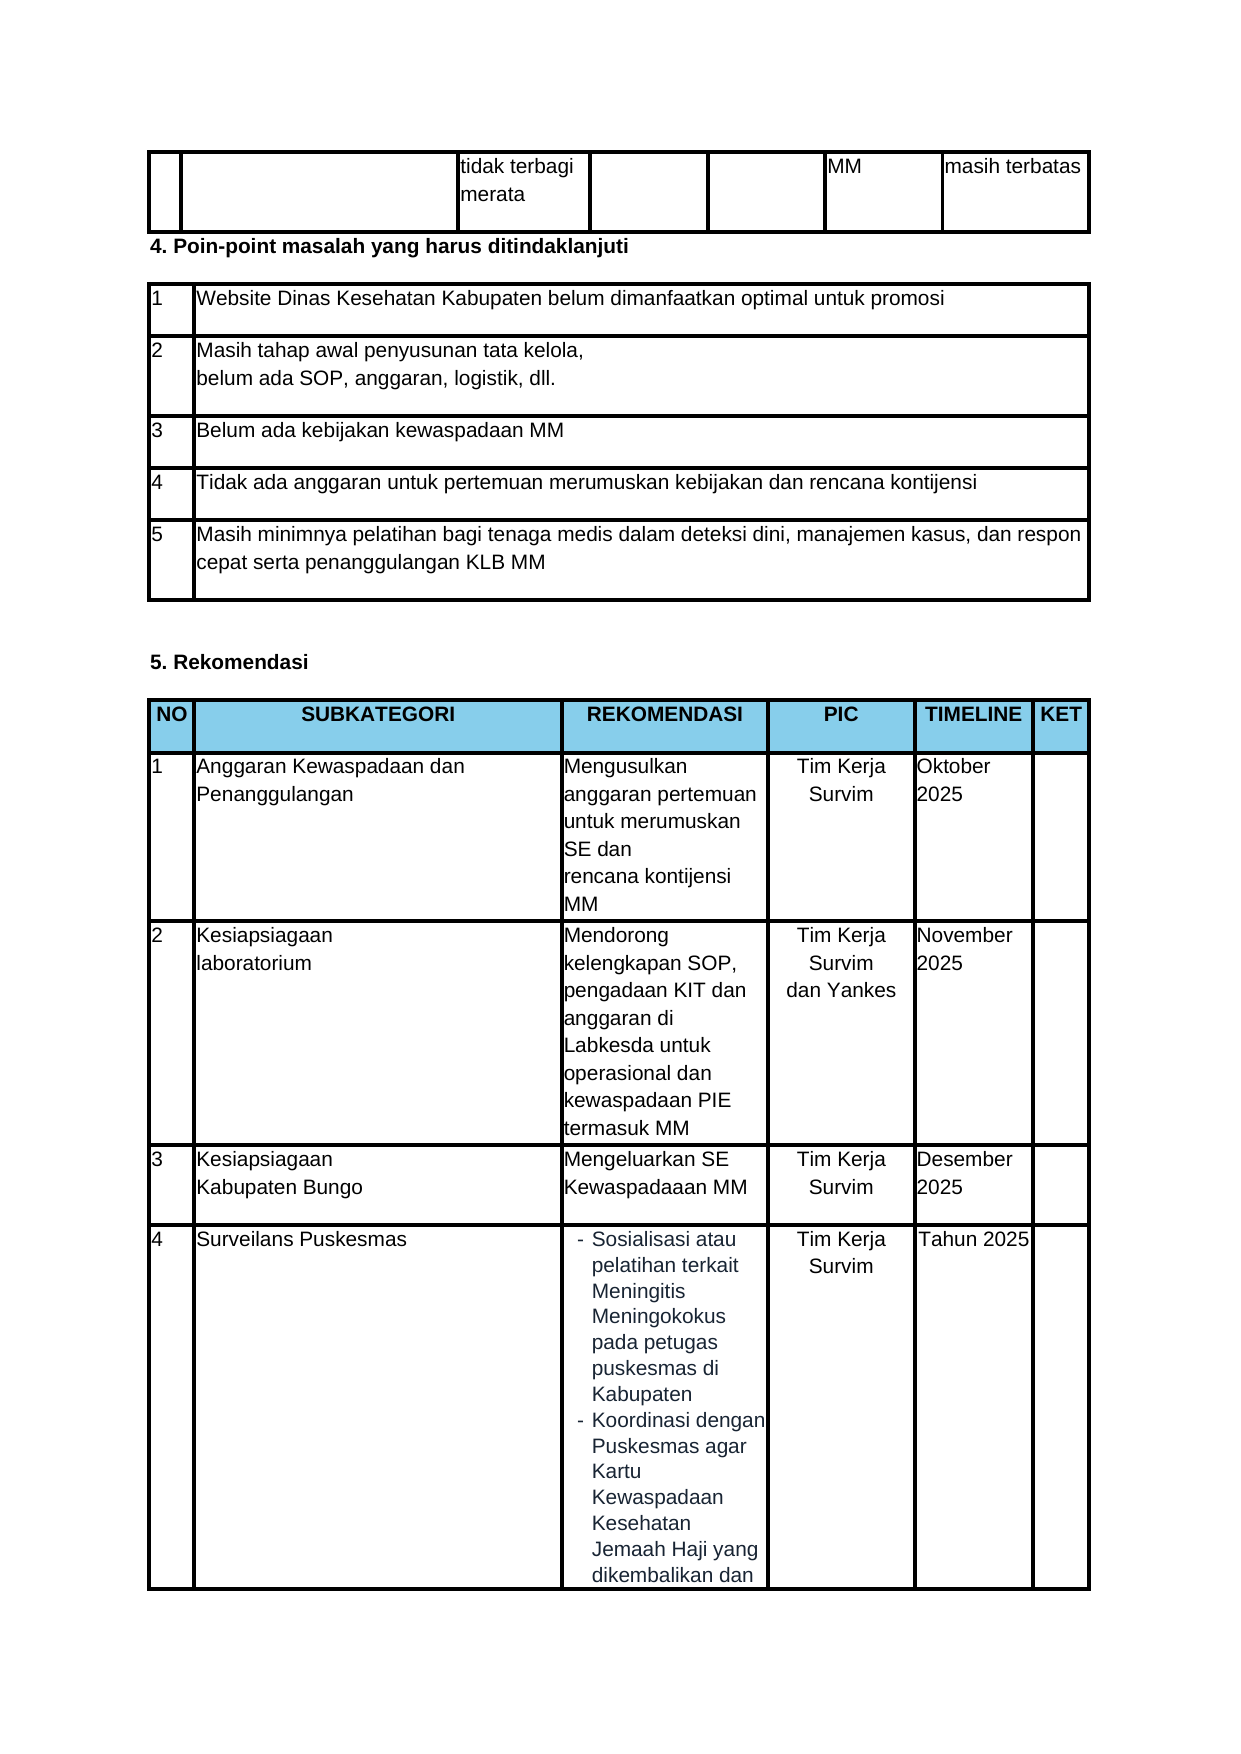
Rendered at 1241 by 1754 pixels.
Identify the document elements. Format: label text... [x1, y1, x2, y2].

table_header NO [151, 702, 192, 751]
table_cell 5 [151, 522, 192, 598]
table_cell Kesiapsiagaan Kabupaten Bungo [196, 1147, 560, 1223]
table_cell [1035, 1227, 1087, 1587]
table_cell [710, 154, 823, 230]
table_cell 3 [151, 1147, 192, 1223]
table_cell Tim Kerja Survim [770, 1147, 913, 1223]
table_cell Tahun 2025 [917, 1227, 1031, 1587]
table_cell Masih tahap awal penyusunan tata kelola, belum ada SOP, anggaran, logistik, dll. [196, 338, 1087, 414]
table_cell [564, 1227, 766, 1587]
table_cell [1035, 755, 1087, 919]
table_cell Tidak ada anggaran untuk pertemuan merumuskan kebijakan dan rencana kontijensi [196, 470, 1087, 518]
table_cell 3 [151, 418, 192, 466]
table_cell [944, 154, 1087, 230]
table_header SUBKATEGORI [196, 702, 560, 751]
table_cell [1035, 1147, 1087, 1223]
table_header KET [1035, 702, 1087, 751]
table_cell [460, 154, 588, 230]
table_cell Belum ada kebijakan kewaspadaan MM [196, 418, 1087, 466]
table_header PIC [770, 702, 913, 751]
table_cell 4 [151, 470, 192, 518]
table_header TIMELINE [917, 702, 1031, 751]
table_cell Mengeluarkan SE Kewaspadaaan MM [564, 1147, 766, 1223]
table_cell Masih minimnya pelatihan bagi tenaga medis dalam deteksi dini, manajemen kasus, dan respon cepat serta penanggulangan KLB MM [196, 522, 1087, 598]
table_cell Mendorong kelengkapan SOP, pengadaan KIT dan anggaran di Labkesda untuk operasional dan kewaspadaan PIE termasuk MM [564, 923, 766, 1143]
table_header 1 [151, 286, 192, 334]
text 5. Rekomendasi [150, 650, 1090, 674]
table_cell Oktober 2025 [917, 755, 1031, 919]
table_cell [827, 154, 941, 230]
table_cell 3 [151, 154, 179, 230]
table_header Website Dinas Kesehatan Kabupaten belum dimanfaatkan optimal untuk promosi [196, 286, 1087, 334]
table_cell 2 [151, 338, 192, 414]
table_cell Desember 2025 [917, 1147, 1031, 1223]
text 4. Poin-point masalah yang harus ditindaklanjuti [150, 234, 1090, 257]
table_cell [592, 154, 706, 230]
table_cell Mengusulkan anggaran pertemuan untuk merumuskan SE dan rencana kontijensi MM [564, 755, 766, 919]
table_cell 1 [151, 755, 192, 919]
table_cell November 2025 [917, 923, 1031, 1143]
table_cell 4 [151, 1227, 192, 1587]
table_cell Anggaran Kewaspadaan dan Penanggulangan [196, 755, 560, 919]
table_cell Tim Kerja Survim [770, 1227, 913, 1587]
table_cell 2 [151, 923, 192, 1143]
table_cell Tim Kerja Survim [770, 755, 913, 919]
table_cell [1035, 923, 1087, 1143]
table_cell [183, 154, 456, 230]
table_cell Kesiapsiagaan laboratorium [196, 923, 560, 1143]
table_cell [196, 1227, 560, 1587]
table_header REKOMENDASI [564, 702, 766, 751]
table_cell Tim Kerja Survim dan Yankes [770, 923, 913, 1143]
